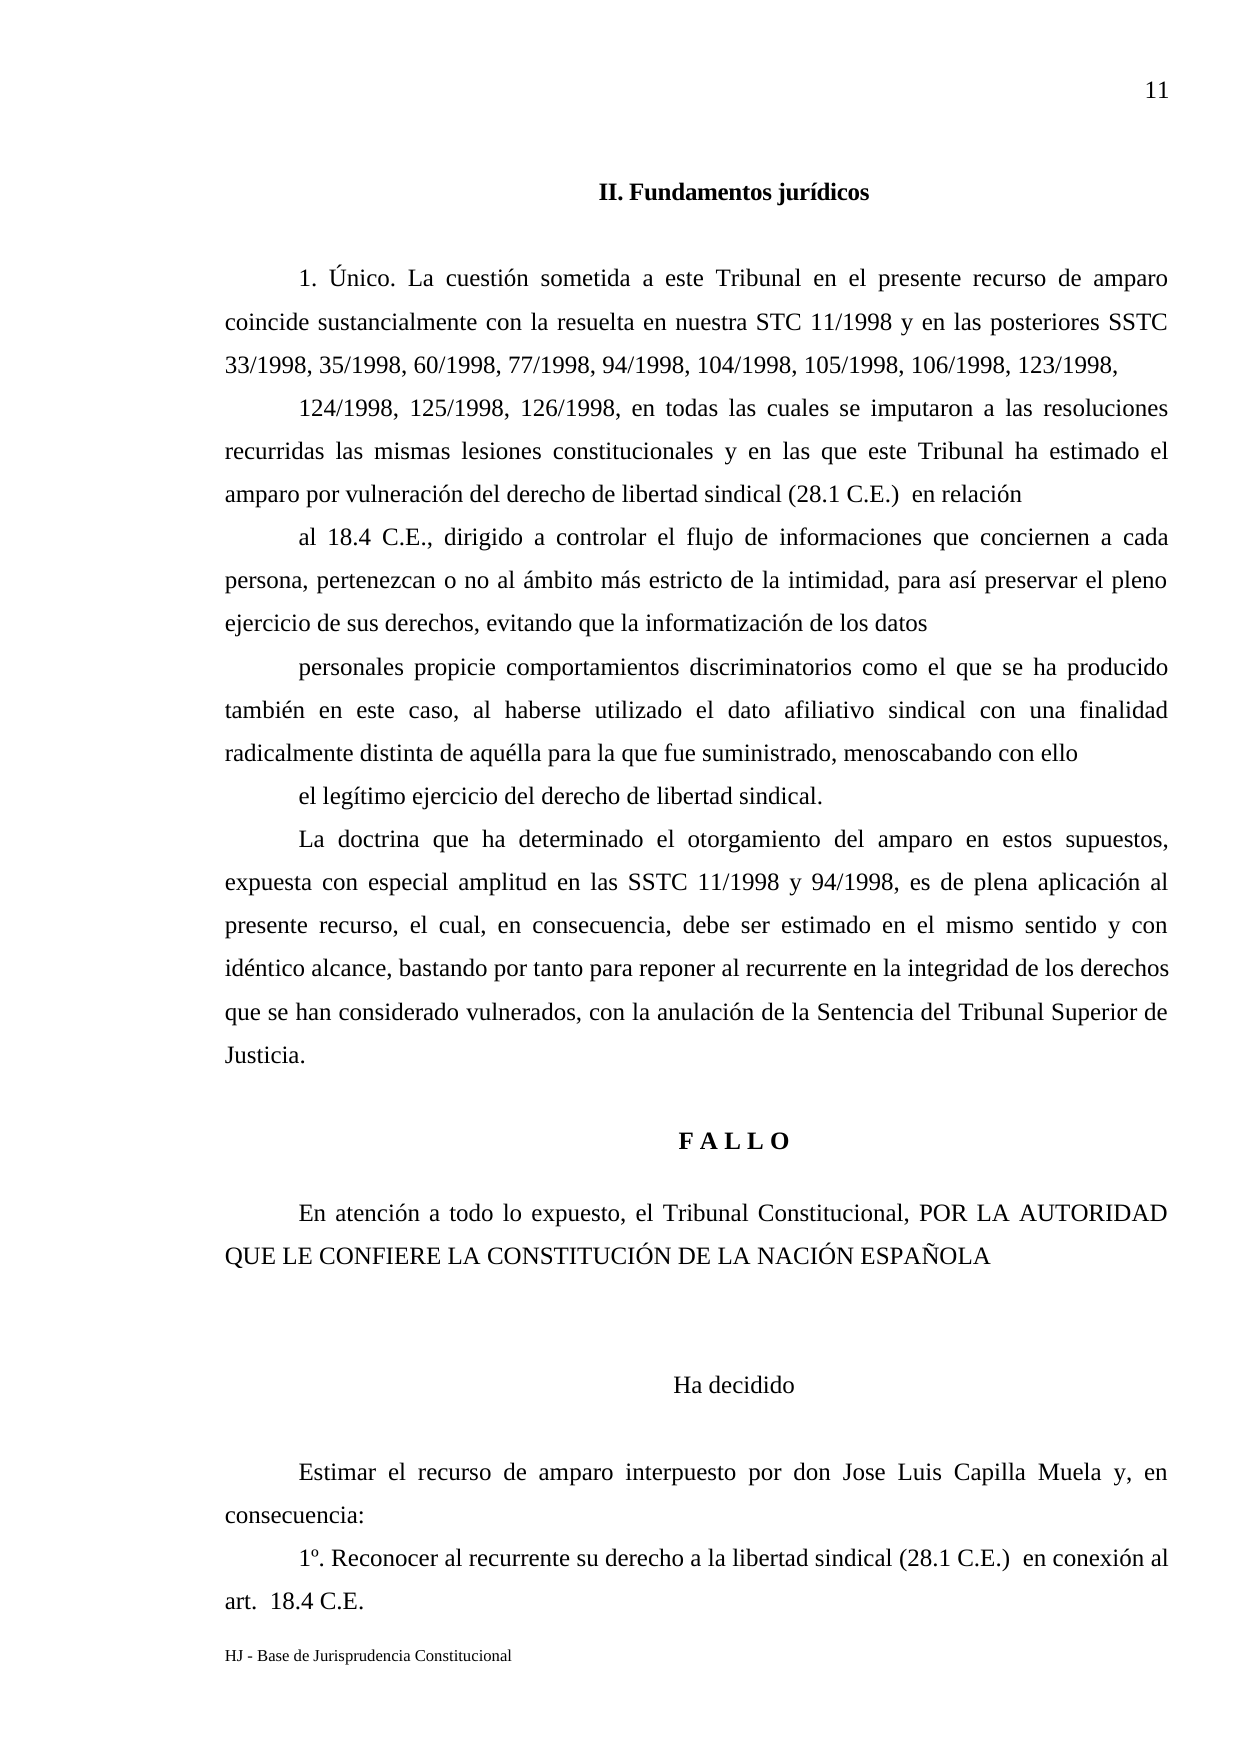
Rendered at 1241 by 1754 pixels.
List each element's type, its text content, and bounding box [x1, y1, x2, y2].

subtitle F A L L O [224, 1126, 1169, 1155]
text Estimar el recurso de amparo interpuesto por don Jose Luis Capilla Muela y, en consecuencia: [224, 1457, 1169, 1528]
text Ha decidido [224, 1370, 1169, 1399]
text La doctrina que ha determinado el otorgamiento del amparo en estos supuestos, expuesta con especial amplitud en las SSTC 11/1998 y 94/1998, es de plena aplicación al presente recurso, el cual, en consecuencia, debe ser estimado en el mismo sentido y con idéntico alcance, bastando por tanto para reponer al recurrente en la integridad de los derechos que se han considerado vulnerados, con la anulación de la Sentencia del Tribunal Superior de Justicia. [224, 824, 1169, 1068]
text 1º. Reconocer al recurrente su derecho a la libertad sindical (28.1 C.E.) en conexión al art. 18.4 C.E. [224, 1543, 1169, 1615]
text el legítimo ejercicio del derecho de libertad sindical. [224, 781, 1169, 810]
text 124/1998, 125/1998, 126/1998, en todas las cuales se imputaron a las resoluciones recurridas las mismas lesiones constitucionales y en las que este Tribunal ha estimado el amparo por vulneración del derecho de libertad sindical (28.1 C.E.) en relación [224, 393, 1169, 508]
text En atención a todo lo expuesto, el Tribunal Constitucional, POR LA AUTORIDAD QUE LE CONFIERE LA CONSTITUCIÓN DE LA NACIÓN ESPAÑOLA [224, 1198, 1169, 1270]
text al 18.4 C.E., dirigido a controlar el flujo de informaciones que conciernen a cada persona, pertenezcan o no al ámbito más estricto de la intimidad, para así preservar el pleno ejercicio de sus derechos, evitando que la informatización de los datos [224, 522, 1169, 637]
text personales propicie comportamientos discriminatorios como el que se ha producido también en este caso, al haberse utilizado el dato afiliativo sindical con una finalidad radicalmente distinta de aquélla para la que fue suministrado, menoscabando con ello [224, 652, 1169, 767]
text 1. Único. La cuestión sometida a este Tribunal en el presente recurso de amparo coincide sustancialmente con la resuelta en nuestra STC 11/1998 y en las posteriores SSTC 33/1998, 35/1998, 60/1998, 77/1998, 94/1998, 104/1998, 105/1998, 106/1998, 123/1998, [224, 263, 1169, 378]
subtitle II. Fundamentos jurídicos [224, 177, 1169, 206]
